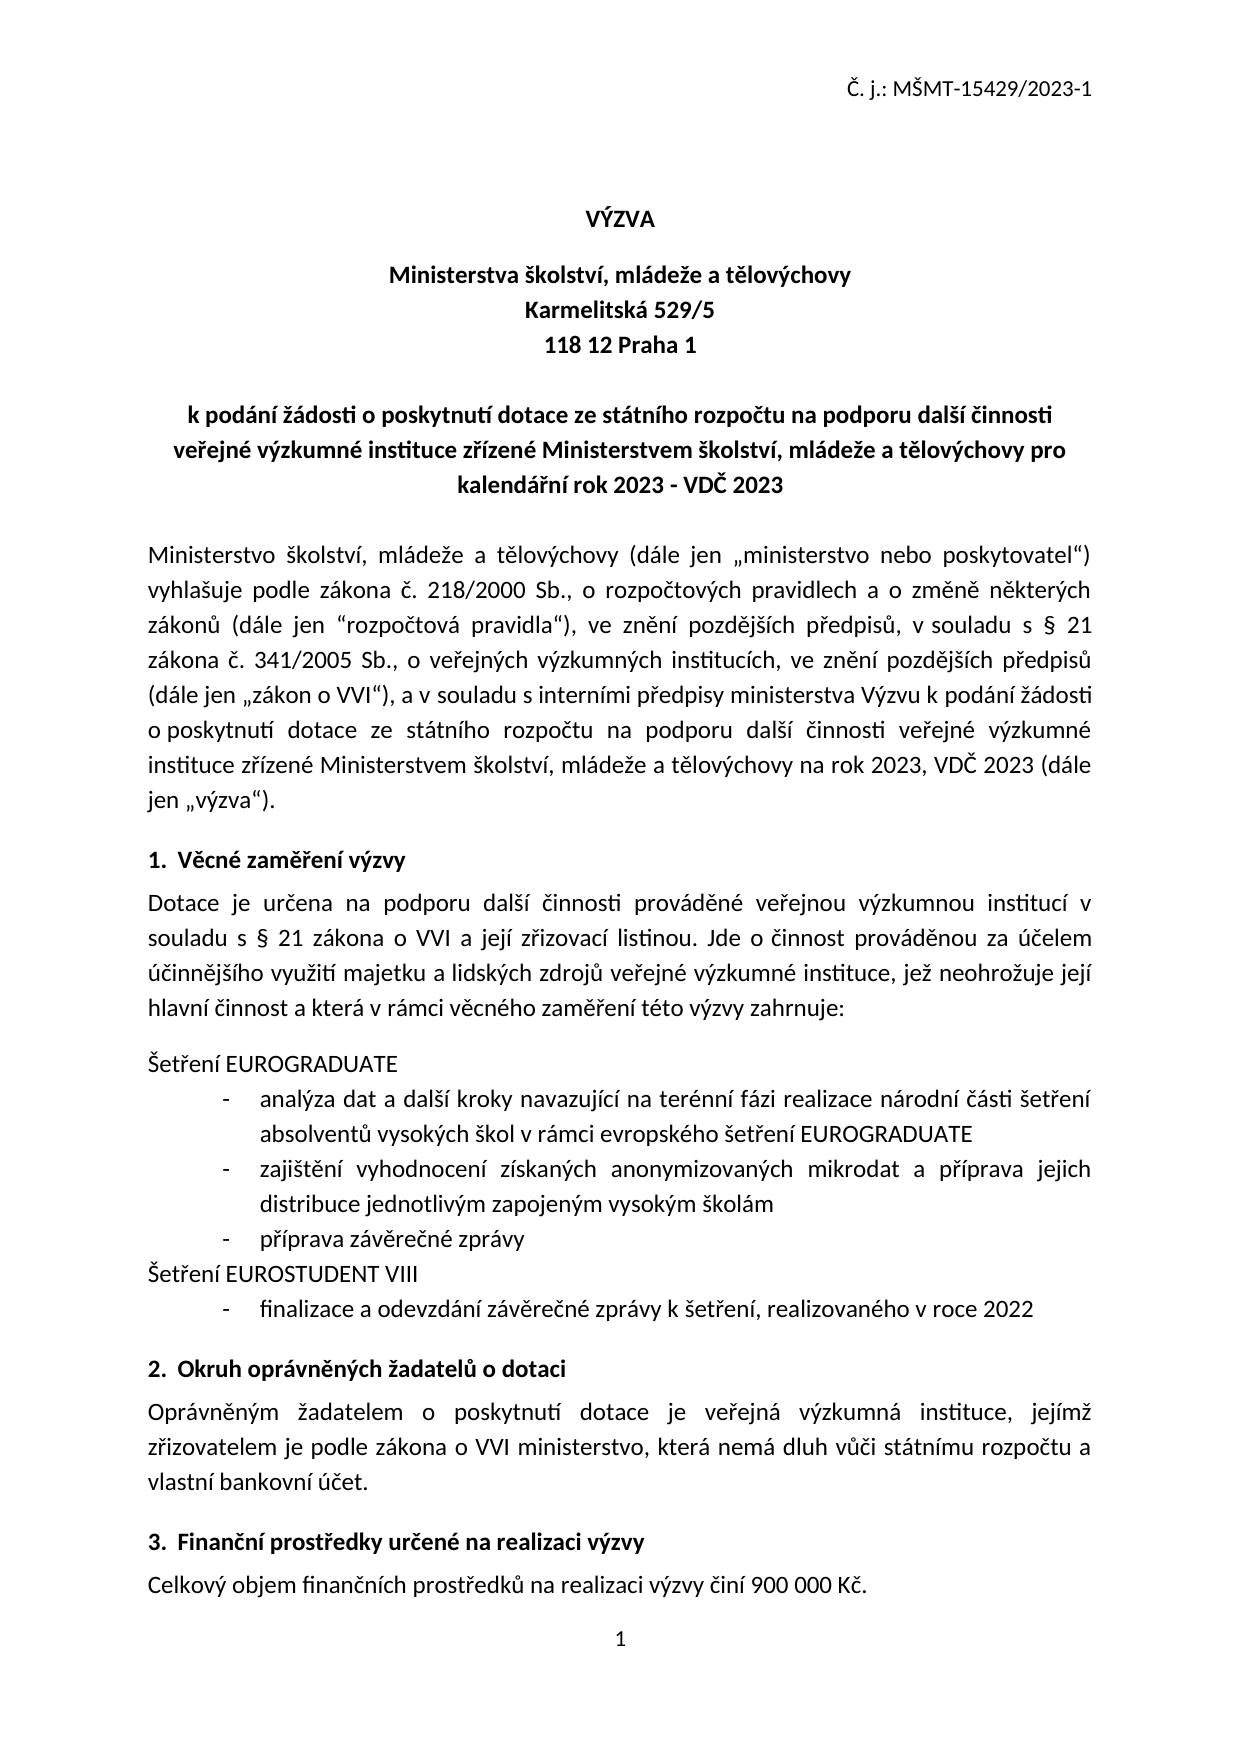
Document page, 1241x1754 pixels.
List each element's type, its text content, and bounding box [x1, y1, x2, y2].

text 118 12 Praha 1 [148, 329, 1092, 360]
text VÝZVA [148, 203, 1092, 234]
subtitle Finanční prostředky určené na realizaci výzvy [148, 1526, 1092, 1557]
text Karmelitská 529/5 [148, 294, 1092, 325]
text Celkový objem finančních prostředků na realizaci výzvy činí 900 000 Kč. [148, 1569, 1092, 1600]
subtitle Věcné zaměření výzvy [148, 844, 1092, 875]
list analýza dat a další kroky navazující na terénní fázi realizace národní části šetření absolventů vysokých škol v rámci evropského šetření EUROGRADUATE [222, 1083, 1092, 1149]
text Ministerstvo školství, mládeže a tělovýchovy (dále jen „ministerstvo nebo poskytovatel“) vyhlašuje podle zákona č. 218/2000 Sb., o rozpočtových pravidlech a o změně některých zákonů (dále jen “rozpočtová pravidla“), ve znění pozdějších předpisů, v souladu s § 21 zákona č. 341/2005 Sb., o veřejných výzkumných institucích, ve znění pozdějších předpisů (dále jen „zákon o VVI“), a v souladu s interními předpisy ministerstva Výzvu k podání žádosti o poskytnutí dotace ze státního rozpočtu na podporu další činnosti veřejné výzkumné instituce zřízené Ministerstvem školství, mládeže a tělovýchovy na rok 2023, VDČ 2023 (dále jen „výzva“). [148, 539, 1092, 815]
text k podání žádosti o poskytnutí dotace ze státního rozpočtu na podporu další činnosti veřejné výzkumné instituce zřízené Ministerstvem školství, mládeže a tělovýchovy pro kalendářní rok 2023 - VDČ 2023 [148, 399, 1092, 500]
list zajištění vyhodnocení získaných anonymizovaných mikrodat a příprava jejich distribuce jednotlivým zapojeným vysokým školám [222, 1153, 1092, 1219]
subtitle Okruh oprávněných žadatelů o dotaci [148, 1353, 1092, 1384]
list Šetření EUROGRADUATE [148, 1048, 1092, 1079]
list finalizace a odevzdání závěrečné zprávy k šetření, realizovaného v roce 2022 [222, 1293, 1092, 1324]
text Ministerstva školství, mládeže a tělovýchovy [148, 259, 1092, 290]
list Šetření EUROSTUDENT VIII [148, 1258, 1092, 1289]
text Dotace je určena na podporu další činnosti prováděné veřejnou výzkumnou institucí v souladu s § 21 zákona o VVI a její zřizovací listinou. Jde o činnost prováděnou za účelem účinnějšího využití majetku a lidských zdrojů veřejné výzkumné instituce, jež neohrožuje její hlavní činnost a která v rámci věcného zaměření této výzvy zahrnuje: [148, 887, 1092, 1023]
text Oprávněným žadatelem o poskytnutí dotace je veřejná výzkumná instituce, jejímž zřizovatelem je podle zákona o VVI ministerstvo, která nemá dluh vůči státnímu rozpočtu a vlastní bankovní účet. [148, 1396, 1092, 1497]
list příprava závěrečné zprávy [222, 1223, 1092, 1254]
